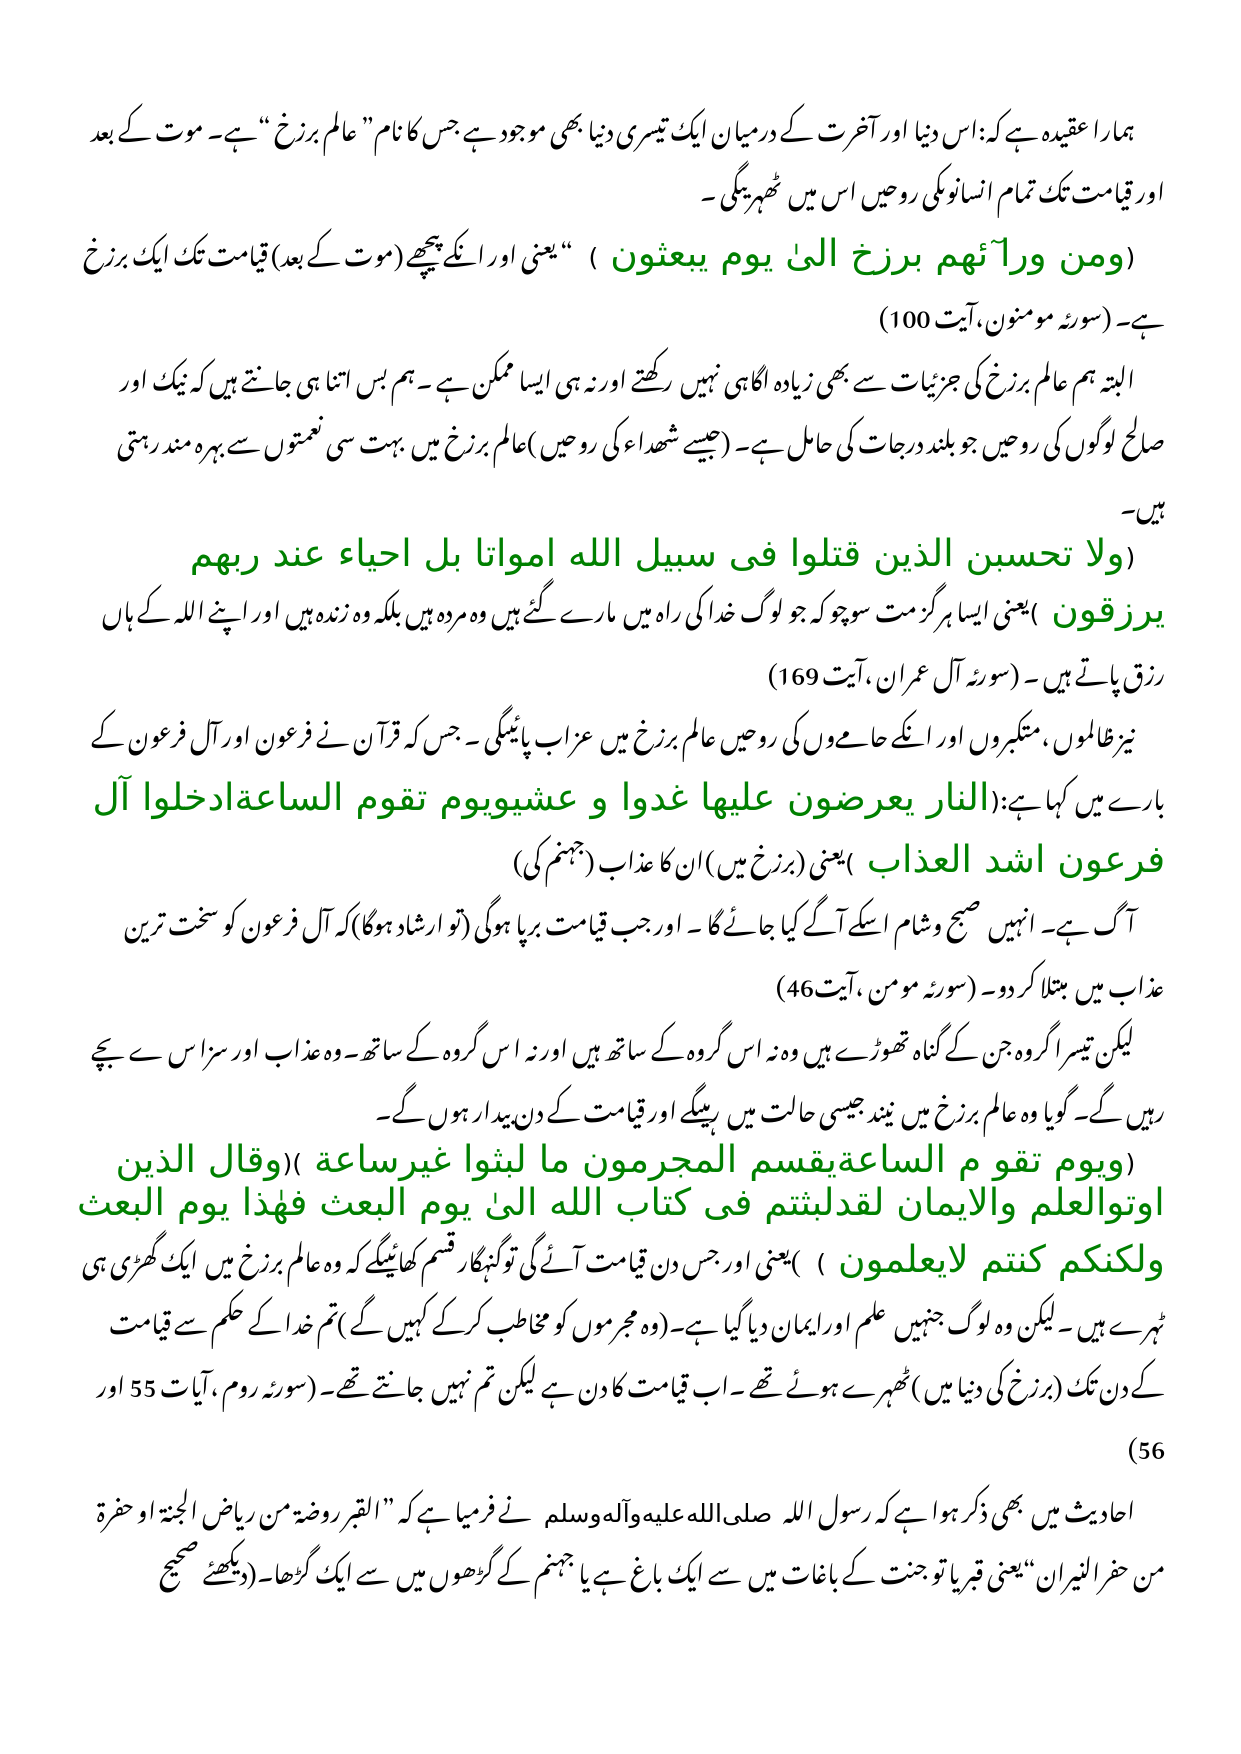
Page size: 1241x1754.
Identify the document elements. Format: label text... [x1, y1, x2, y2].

text (ومن ورا ٓئهم برزخ الیٰ يوم يبعثون ) “ یعنی اور انکے پیچھے (موت کے بعد) قیامت تک ایک برزخ ہے۔ (سورئہ مومنون،آیت 100) [75, 219, 1165, 344]
text (ویوم تقو م الساعةیقسم المجرمون ما لبثوا غیرساعة )(وقال الذین اوتوالعلم والایمان لقدلبثتم فی کتاب الله الیٰ یوم البعث فهٰذا يوم البعث ولکنکم کنتم لایعلمون ) )یعنی اور جس دن قیامت آئے گی توگنہگار قسم کھائیںگے کہ وہ عالم برزخ میں ایک گھڑی ہی ٹہرے ہیں ۔لیکن وہ لوگ جنہیں علم اورایمان دیا گیا ہے۔(وہ مجرموں کو مخاطب کرکے کہیں گے )تم خدا کے حکم سے قیامت کے دن تک (برزخ کی دنیا میں )ٹھہرے ہوئے تھے ۔اب قیامت کا دن ہے لیکن تم نہیں جانتے تھے۔ (سورئہ روم ،آیات 55 اور 56) [75, 1137, 1165, 1475]
text لیکن تیسرا گروہ جن کے گناہ تھوڑے ہیں وہ نہ اس گروہ کے ساتھ ہیں اور نہ ا س گروہ کے ساتھ۔وہ عذاب اور سزا س ے بچے رہیں گے۔ گویا وہ عالم برزخ میں نیند جیسی حالت میں رہیںگے اور قیامت کے دن بیدار ہوں گے۔ [75, 1012, 1165, 1137]
text آگ ہے۔ انہیں صبح وشام اسکے آگے کیا جائے گا ۔ اور جب قیامت برپا ہوگی (تو ارشاد ہوگا)کہ آل فرعون کو سخت ترین عذاب میں مبتلا کر دو۔ (سورئہ مومن ،آیت46) [75, 887, 1165, 1012]
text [75, 1475, 1165, 1600]
text ہمارا عقیدہ ہے کہ:اس دنیا اور آخرت کے درمیان ایک تیسری دنیا بھی موجود ہے جس کا نام” عالم برزخ “ہے۔ موت کے بعد اور قیامت تک تمام انسانوںکی روحیں اس میں ٹھہریںگی ۔ [75, 94, 1165, 219]
text البتہ ہم عالم برزخ کی جزئیات سے بھی زیادہ اگاہی نہیں رکھتے اور نہ ہی ایسا ممکن ہے ۔ہم بس اتنا ہی جانتے ہیں کہ نیک اور صالح لوگوں کی روحیں جو بلند درجات کی حامل ہے۔ (جیسے شھداء کی روحیں )عالم برزخ میں بہت سی نعمتوں سے بہرہ مند رہتی ہیں۔ [75, 344, 1165, 531]
text نیز ظالموں ،متکبروں اور انکے حامےوں کی روحیں عالم برزخ میں عزاب پائیںگی ۔ جس کہ قرآ ن نے فرعون اور آل فرعون کے بارے میں کہا ہے:(النار یعرضون علیها غدوا و عشیویوم تقوم الساعةادخلوا آل فرعون اشد العذاب )یعنی (برزخ میں )ان کا عذاب (جہنم کی) [75, 700, 1165, 887]
text (ولا تحسبن الذین قتلوا فی سبیل الله امواتا بل احیاء عند ربهم یرزقون )یعنی ایسا ہرگز مت سوچو کہ جو لوگ خدا کی راہ میں مارے گئے ہیں وہ مردہ ہیں بلکہ وہ زندہ ہیں اور اپنے اللہ کے ہاں رزق پاتے ہیں ۔ (سورئہ آل عمران ،آیت 169) [75, 531, 1165, 700]
